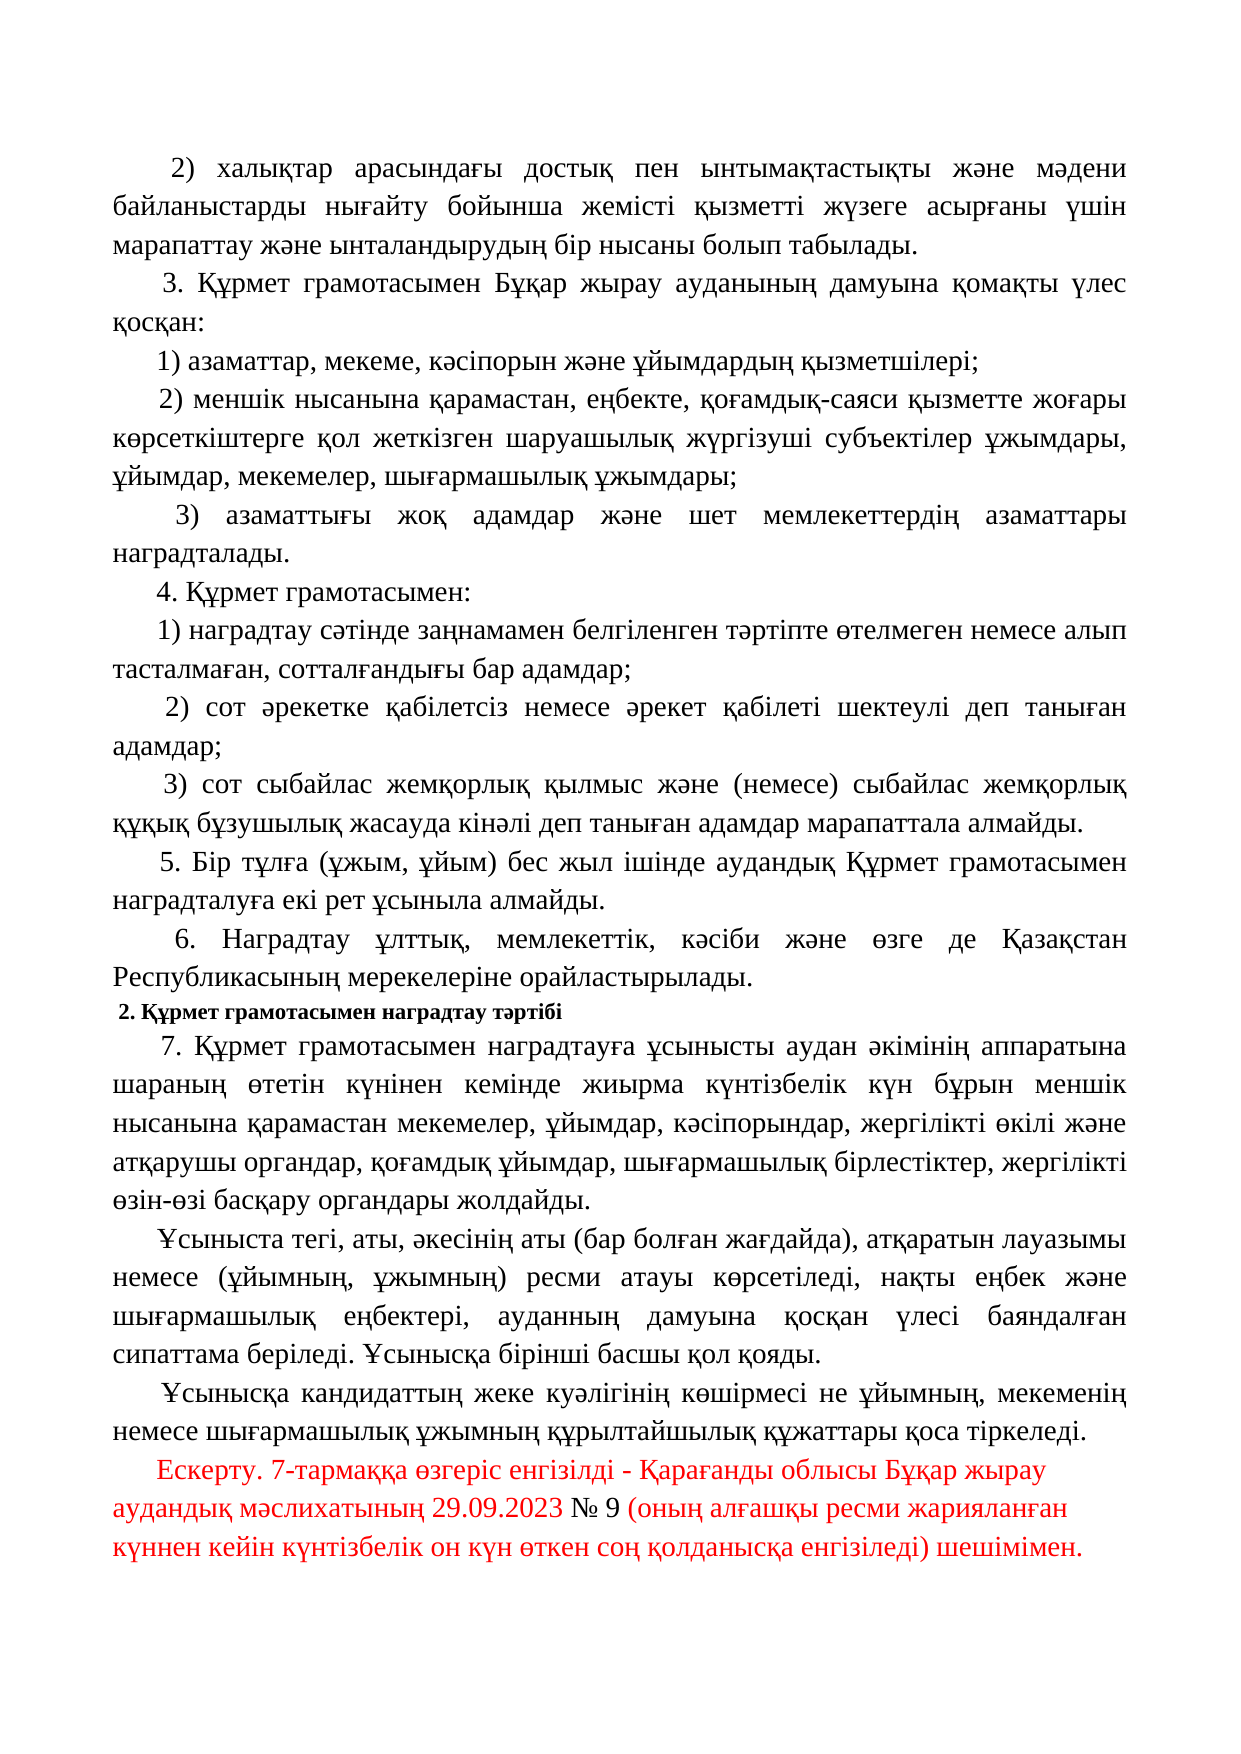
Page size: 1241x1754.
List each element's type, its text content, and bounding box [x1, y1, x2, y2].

text 1) азаматтар, мекеме, кәсіпорын және ұйымдардың қызметшілері; [112, 343, 1128, 376]
text 3) сот сыбайлас жемқорлық қылмыс және (немесе) сыбайлас жемқорлық құқық бұзушылық жасауда кінәлі деп таныған адамдар марапаттала алмайды. [112, 767, 1128, 839]
text 2) сот әрекетке қабiлетсiз немесе әрекет қабілеті шектеулі деп таныған адамдар; [112, 689, 1128, 762]
text 3) азаматтығы жоқ адамдар және шет мемлекеттердің азаматтары наградталады. [112, 497, 1128, 569]
text 2) халықтар арасындағы достық пен ынтымақтастықты және мәдени байланыстарды нығайту бойынша жемісті қызметті жүзеге асырғаны үшін марапаттау және ынталандырудың бір нысаны болып табылады. [112, 150, 1128, 261]
text 6. Наградтау ұлттық, мемлекеттік, кәсіби және өзге де Қазақстан Республикасының мерекелеріне орайластырылады. [112, 921, 1128, 993]
text 5. Бір тұлға (ұжым, ұйым) бес жыл ішінде аудандық Құрмет грамотасымен наградталуға екі рет ұсыныла алмайды. [112, 844, 1128, 916]
text 1) наградтау сәтінде заңнамамен белгіленген тәртіпте өтелмеген немесе алып тасталмаған, сотталғандығы бар адамдар; [112, 612, 1128, 684]
text 7. Құрмет грамотасымен наградтауға ұсынысты аудан әкімінің аппаратына шараның өтетін күнінен кемінде жиырма күнтізбелік күн бұрын меншік нысанына қарамастан мекемелер, ұйымдар, кәсіпорындар, жергілікті өкілі және атқарушы органдар, қоғамдық ұйымдар, шығармашылық бірлестіктер, жергілікті өзін-өзі басқару органдары жолдайды. [112, 1028, 1128, 1216]
text 4. Құрмет грамотасымен: [112, 574, 1128, 607]
text 2. Құрмет грамотасымен наградтау тәртібі [112, 998, 1128, 1024]
text Ұсыныста тегі, аты, әкесінің аты (бар болған жағдайда), атқаратын лауазымы немесе (ұйымның, ұжымның) ресми атауы көрсетіледі, нақты еңбек және шығармашылық еңбектері, ауданның дамуына қосқан үлесі баяндалған сипаттама беріледі. Ұсынысқа бірінші басшы қол қояды. [112, 1221, 1128, 1370]
text Ескерту. 7-тармаққа өзгеріс енгізілді - Қарағанды облысы Бұқар жырау аудандық мәслихатының 29.09.2023 № 9 (оның алғашқы ресми жарияланған күннен кейін күнтізбелік он күн өткен соң қолданысқа енгізіледі) шешімімен. [112, 1452, 1128, 1593]
text 3. Құрмет грамотасымен Бұқар жырау ауданының дамуына қомақты үлес қосқан: [112, 266, 1128, 338]
text Ұсынысқа кандидаттың жеке куәлігінің көшірмесі не ұйымның, мекеменің немесе шығармашылық ұжымның құрылтайшылық құжаттары қоса тіркеледі. [112, 1375, 1128, 1447]
text 2) меншік нысанына қарамастан, еңбекте, қоғамдық-саяси қызметте жоғары көрсеткіштерге қол жеткізген шаруашылық жүргізуші субъектілер ұжымдары, ұйымдар, мекемелер, шығармашылық ұжымдары; [112, 381, 1128, 492]
